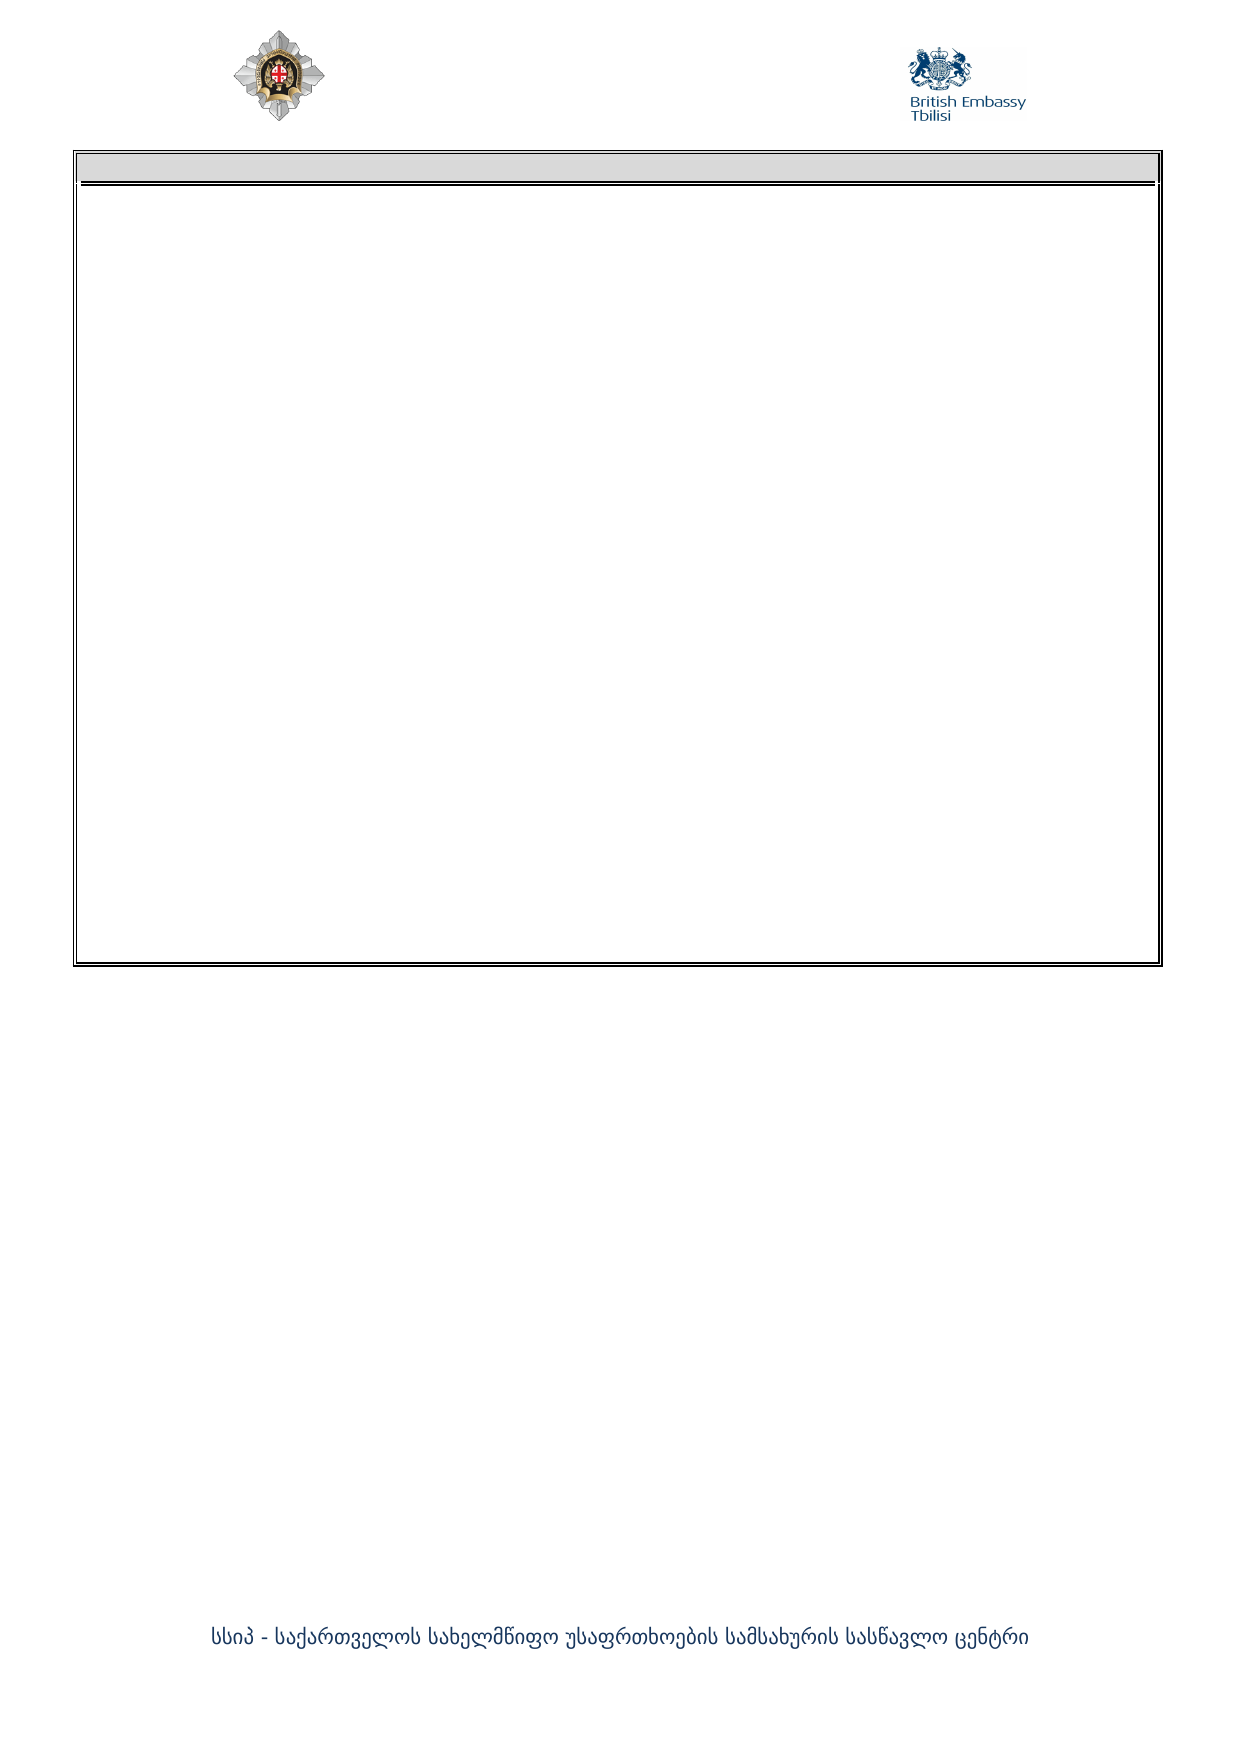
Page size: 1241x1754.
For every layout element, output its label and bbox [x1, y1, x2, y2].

picture [213, 28, 342, 121]
table_header [77, 154, 1158, 181]
picture [900, 47, 1028, 121]
table_cell [75, 181, 1161, 962]
